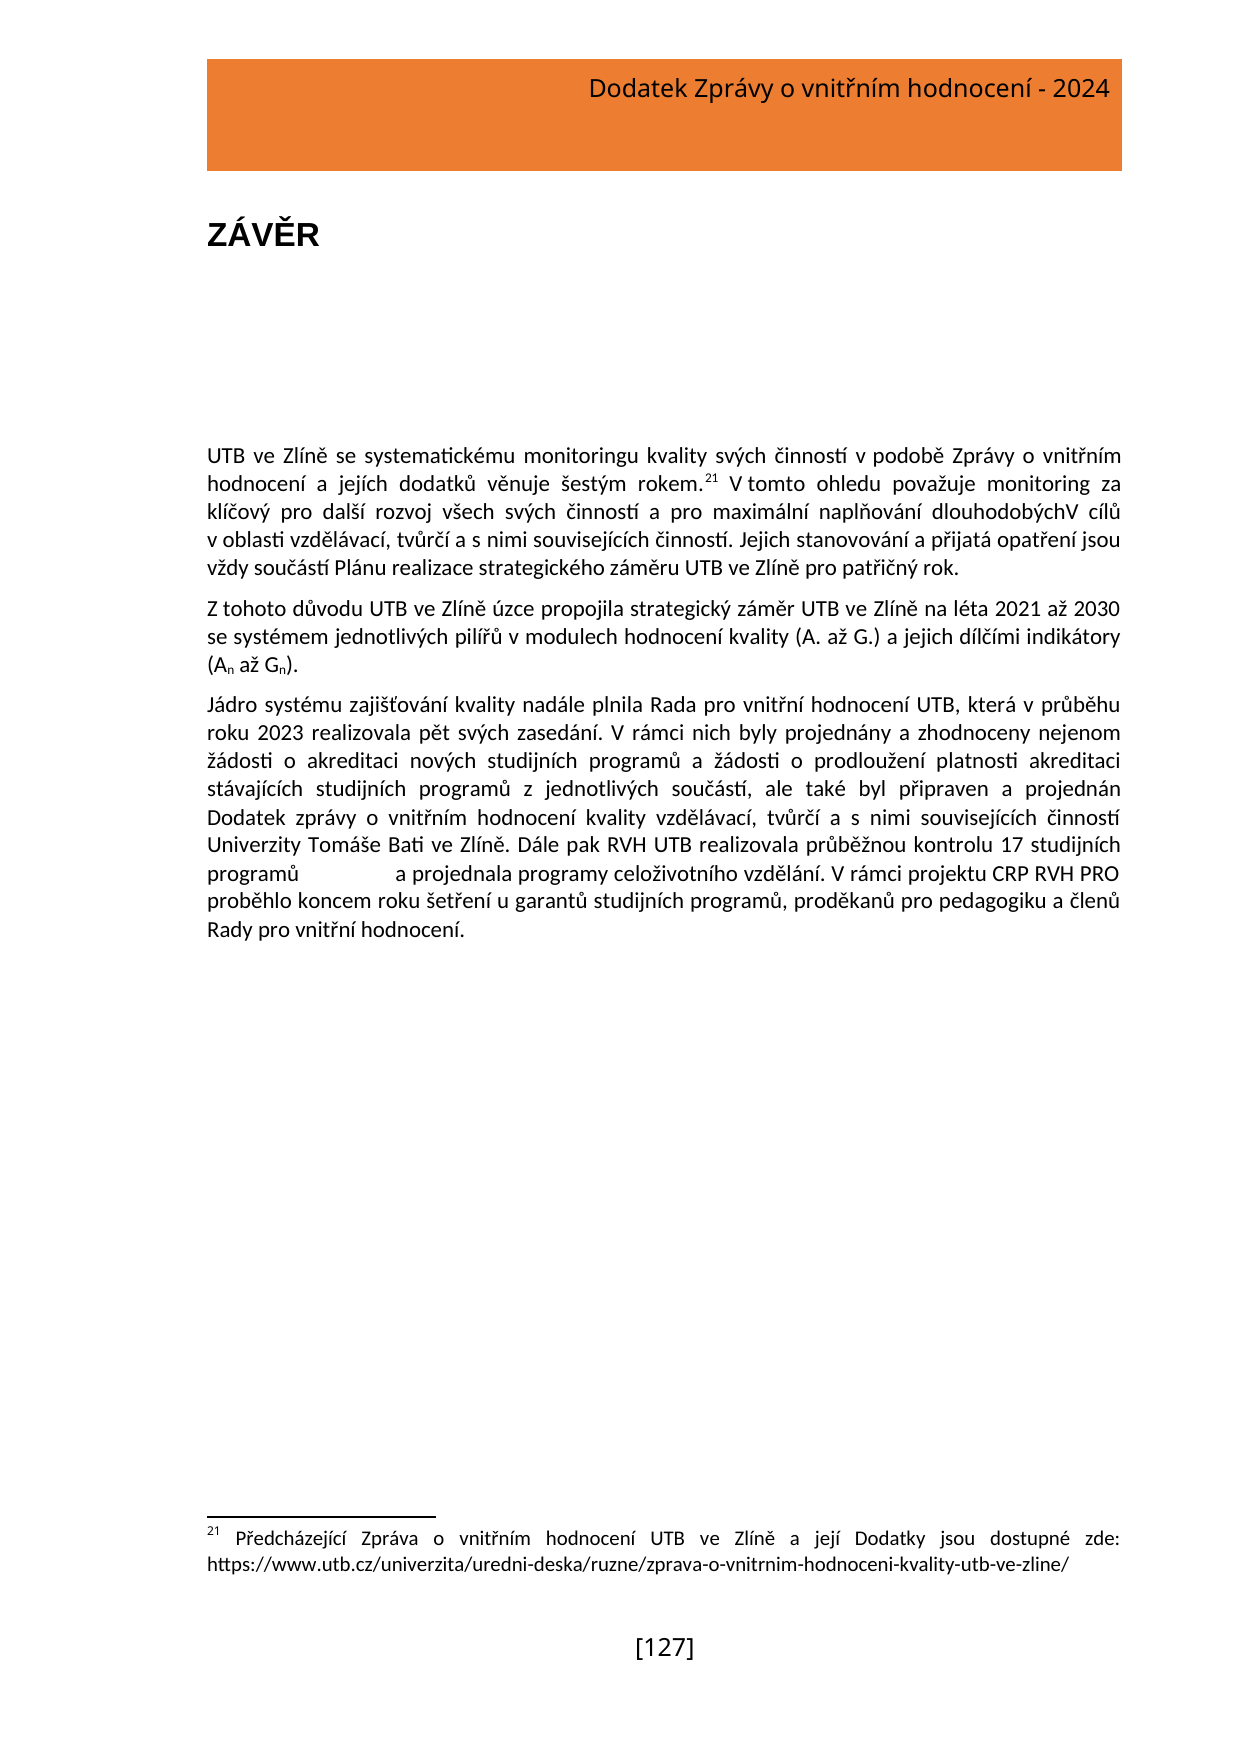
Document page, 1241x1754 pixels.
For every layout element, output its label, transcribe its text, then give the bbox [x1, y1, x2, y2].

text UTB ve Zlíně se systematickému monitoringu kvality svých činností v podobě Zprávy o vnitřním hodnocení a jejích dodatků věnuje šestým rokem. V tomto ohledu považuje monitoring za klíčový pro další rozvoj všech svých činností a pro maximální naplňování dlouhodobýchV cílů v oblasti vzdělávací, tvůrčí a s nimi souvisejících činností. Jejich stanovování a přijatá opatření jsou vždy součástí Plánu realizace strategického záměru UTB ve Zlíně pro patřičný rok. [207, 441, 1122, 581]
text Závěr [207, 215, 1122, 254]
text Jádro systému zajišťování kvality nadále plnila Rada pro vnitřní hodnocení UTB, která v průběhu roku 2023 realizovala pět svých zasedání. V rámci nich byly projednány a zhodnoceny nejenom žádosti o akreditaci nových studijních programů a žádosti o prodloužení platnosti akreditaci stávajících studijních programů z jednotlivých součástí, ale také byl připraven a projednán Dodatek zprávy o vnitřním hodnocení kvality vzdělávací, tvůrčí a s nimi souvisejících činností Univerzity Tomáše Bati ve Zlíně. Dále pak RVH UTB realizovala průběžnou kontrolu 17 studijních programů a projednala programy celoživotního vzdělání. V rámci projektu CRP RVH PRO proběhlo koncem roku šetření u garantů studijních programů, proděkanů pro pedagogiku a členů Rady pro vnitřní hodnocení. [207, 691, 1122, 943]
text Z tohoto důvodu UTB ve Zlíně úzce propojila strategický záměr UTB ve Zlíně na léta 2021 až 2030 se systémem jednotlivých pilířů v modulech hodnocení kvality (A. až G.) a jejich dílčími indikátory (An až Gn). [207, 594, 1122, 678]
